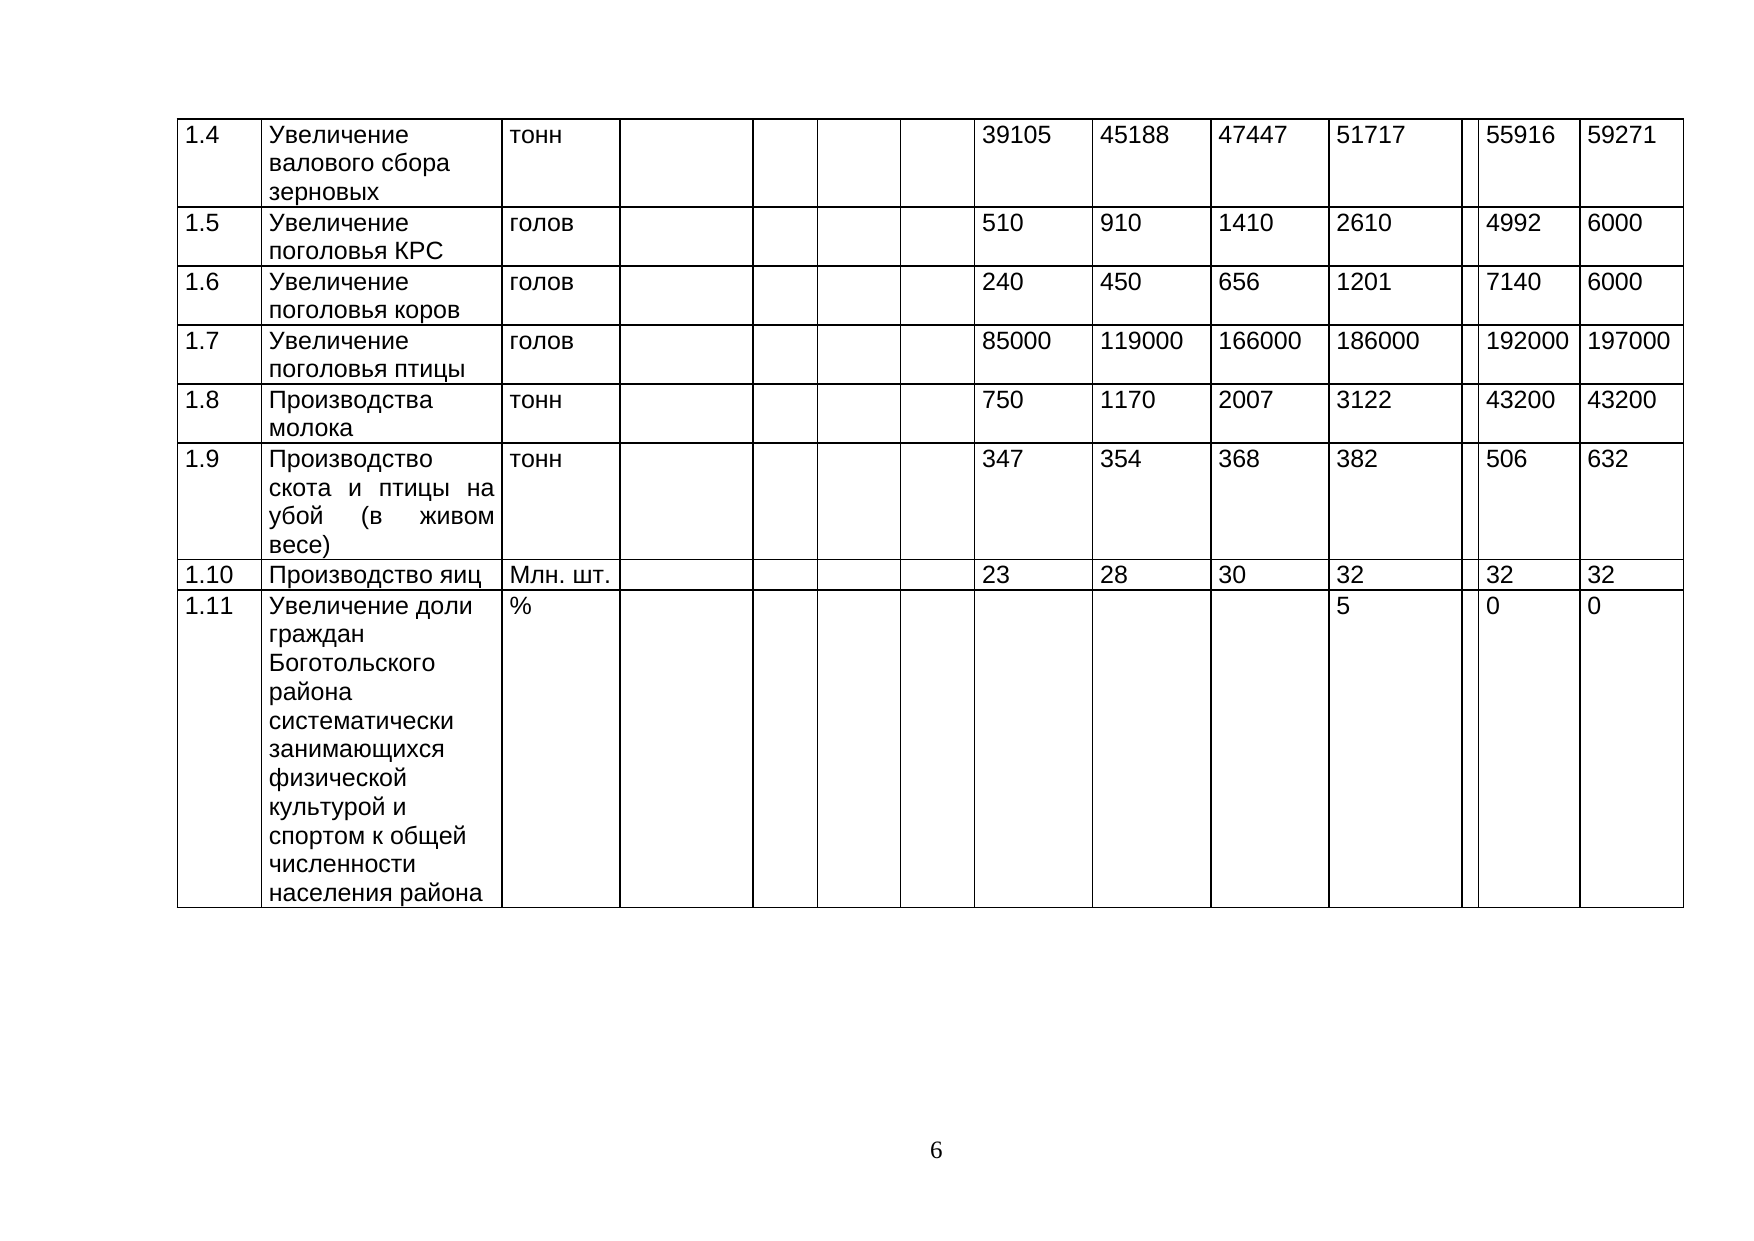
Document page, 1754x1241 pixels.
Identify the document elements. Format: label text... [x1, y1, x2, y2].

table_cell 43200 [1581, 385, 1683, 442]
table_cell 1.7 [178, 326, 261, 383]
table_cell 192000 [1479, 326, 1579, 383]
table_cell 450 [1093, 267, 1210, 324]
table_cell 6000 [1581, 267, 1683, 324]
table_cell 32 [1330, 560, 1461, 589]
table_cell 5 [1330, 591, 1461, 907]
table_cell 0 [1479, 591, 1579, 907]
table_cell тонн [503, 120, 619, 206]
table_cell [818, 385, 900, 442]
table_cell [1463, 326, 1478, 383]
table_cell голов [503, 267, 619, 324]
table_cell [1463, 267, 1478, 324]
table_cell Увеличение доли граждан Боготольского района систематически занимающихся физической культурой и спортом к общей численности населения района [262, 591, 501, 907]
table_cell [818, 208, 900, 265]
table_cell Увеличение поголовья птицы [262, 326, 501, 383]
table_cell 750 [975, 385, 1092, 442]
table_cell [1212, 591, 1328, 907]
table_cell 347 [975, 444, 1092, 559]
table_cell [754, 444, 817, 559]
table_cell Производство скота и птицы на убой (в живом весе) [262, 444, 501, 559]
table_cell [818, 591, 900, 907]
table_cell Увеличение поголовья коров [262, 267, 501, 324]
table_cell [621, 208, 752, 265]
table_cell [818, 267, 900, 324]
table_cell [754, 208, 817, 265]
table_cell 0 [1581, 591, 1683, 907]
table_cell 7140 [1479, 267, 1579, 324]
table_cell [754, 267, 817, 324]
table_cell голов [503, 208, 619, 265]
table_cell 59271 [1581, 120, 1683, 206]
table_cell [754, 120, 817, 206]
table_cell [1463, 208, 1478, 265]
table_cell 30 [1212, 560, 1328, 589]
table_cell [754, 560, 817, 589]
table_cell [818, 560, 900, 589]
table_cell голов [503, 326, 619, 383]
table_cell [901, 208, 974, 265]
table_cell тонн [503, 385, 619, 442]
table_cell 1.5 [178, 208, 261, 265]
table_cell [818, 326, 900, 383]
table_cell [1463, 560, 1478, 589]
table_cell [975, 591, 1092, 907]
table_cell 55916 [1479, 120, 1579, 206]
table_cell 1.10 [178, 560, 261, 589]
table_cell [901, 120, 974, 206]
table_cell 1.8 [178, 385, 261, 442]
table_cell 1170 [1093, 385, 1210, 442]
table_cell 1410 [1212, 208, 1328, 265]
table_cell [754, 591, 817, 907]
table_cell 32 [1581, 560, 1683, 589]
table_cell [621, 120, 752, 206]
table_cell 506 [1479, 444, 1579, 559]
table_cell [901, 444, 974, 559]
table_cell 1201 [1330, 267, 1461, 324]
table_cell [1463, 385, 1478, 442]
table_cell [754, 385, 817, 442]
table_cell 32 [1479, 560, 1579, 589]
table_cell 43200 [1479, 385, 1579, 442]
table_cell 85000 [975, 326, 1092, 383]
table_cell 119000 [1093, 326, 1210, 383]
table_cell 3122 [1330, 385, 1461, 442]
table_cell 354 [1093, 444, 1210, 559]
table_cell Увеличение поголовья КРС [262, 208, 501, 265]
table_cell 4992 [1479, 208, 1579, 265]
table_cell [901, 326, 974, 383]
table_cell [818, 120, 900, 206]
table_cell [1463, 444, 1478, 559]
table_cell тонн [503, 444, 619, 559]
table_cell 28 [1093, 560, 1210, 589]
table_cell [901, 560, 974, 589]
table_cell 23 [975, 560, 1092, 589]
table_cell [1463, 120, 1478, 206]
table_cell 2007 [1212, 385, 1328, 442]
table_cell 510 [975, 208, 1092, 265]
table_cell Производства молока [262, 385, 501, 442]
table_cell 197000 [1581, 326, 1683, 383]
table_cell [1463, 591, 1478, 907]
table_cell 6000 [1581, 208, 1683, 265]
table_cell [621, 560, 752, 589]
table_cell 1.9 [178, 444, 261, 559]
table_cell [818, 444, 900, 559]
table_cell [621, 385, 752, 442]
table_cell 368 [1212, 444, 1328, 559]
table_cell Производство яиц [262, 560, 501, 589]
table_cell 2610 [1330, 208, 1461, 265]
table_cell Млн. шт. [503, 560, 619, 589]
table_cell % [503, 591, 619, 907]
table_cell [621, 267, 752, 324]
table_cell 186000 [1330, 326, 1461, 383]
table_cell 382 [1330, 444, 1461, 559]
table_cell [621, 591, 752, 907]
table_cell 240 [975, 267, 1092, 324]
table_cell 51717 [1330, 120, 1461, 206]
table_cell [901, 267, 974, 324]
table_cell [621, 444, 752, 559]
table_cell [1093, 591, 1210, 907]
table_cell Увеличение валового сбора зерновых [262, 120, 501, 206]
table_cell [621, 326, 752, 383]
table_cell [901, 591, 974, 907]
table_cell 1.6 [178, 267, 261, 324]
table_cell 39105 [975, 120, 1092, 206]
table_cell 166000 [1212, 326, 1328, 383]
table_cell 632 [1581, 444, 1683, 559]
table_cell 1.4 [178, 120, 261, 206]
table_cell 656 [1212, 267, 1328, 324]
table_cell 47447 [1212, 120, 1328, 206]
table_cell 45188 [1093, 120, 1210, 206]
table_cell 910 [1093, 208, 1210, 265]
table_cell [901, 385, 974, 442]
table_cell [754, 326, 817, 383]
table_cell 1.11 [178, 591, 261, 907]
